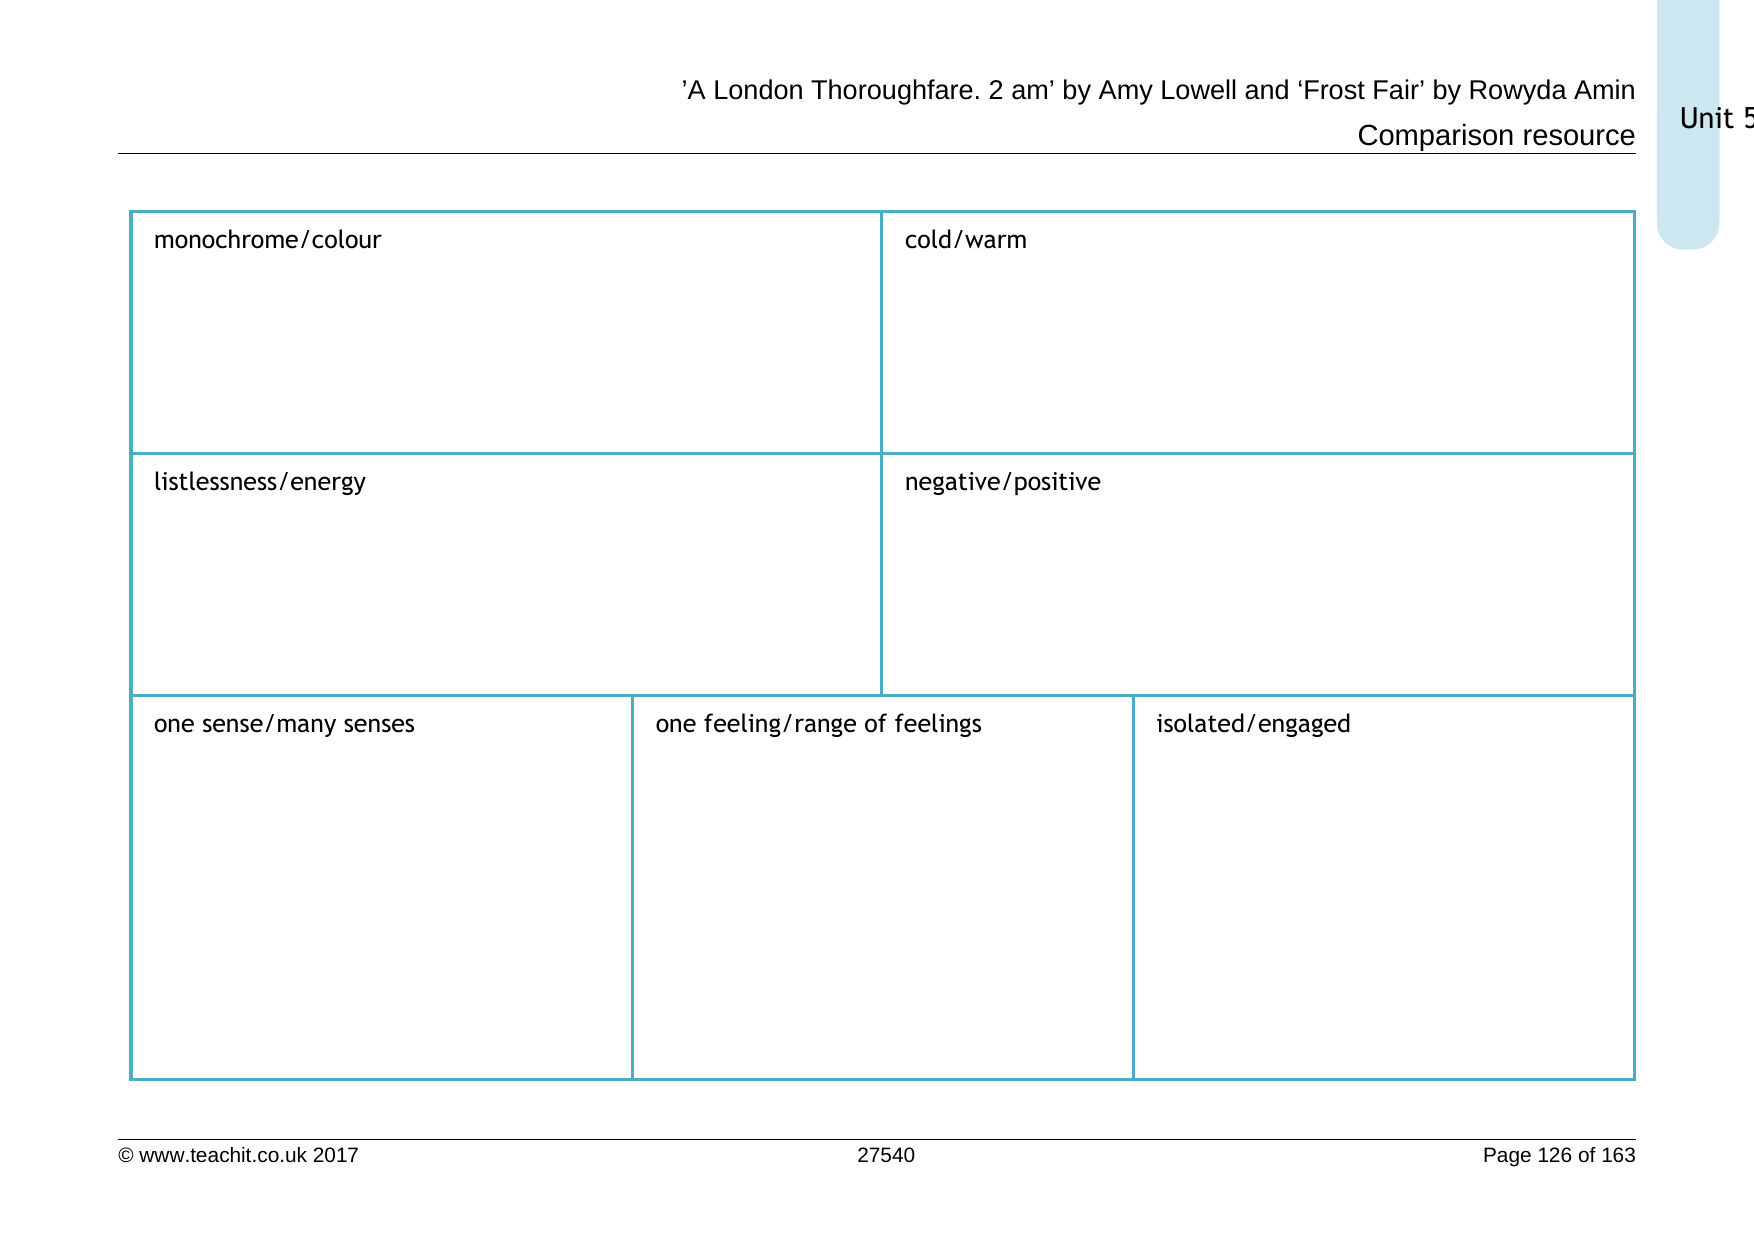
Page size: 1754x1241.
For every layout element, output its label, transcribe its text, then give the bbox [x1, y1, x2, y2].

table_header monochrome/colour [133, 213, 880, 452]
table_cell one feeling/range of feelings [634, 697, 1132, 1078]
table_cell negative/positive [883, 455, 1633, 694]
table_header cold/warm [883, 213, 1633, 452]
table_cell listlessness/energy [133, 455, 880, 694]
table_cell isolated/engaged [1135, 697, 1633, 1078]
table_cell one sense/many senses [133, 697, 631, 1078]
